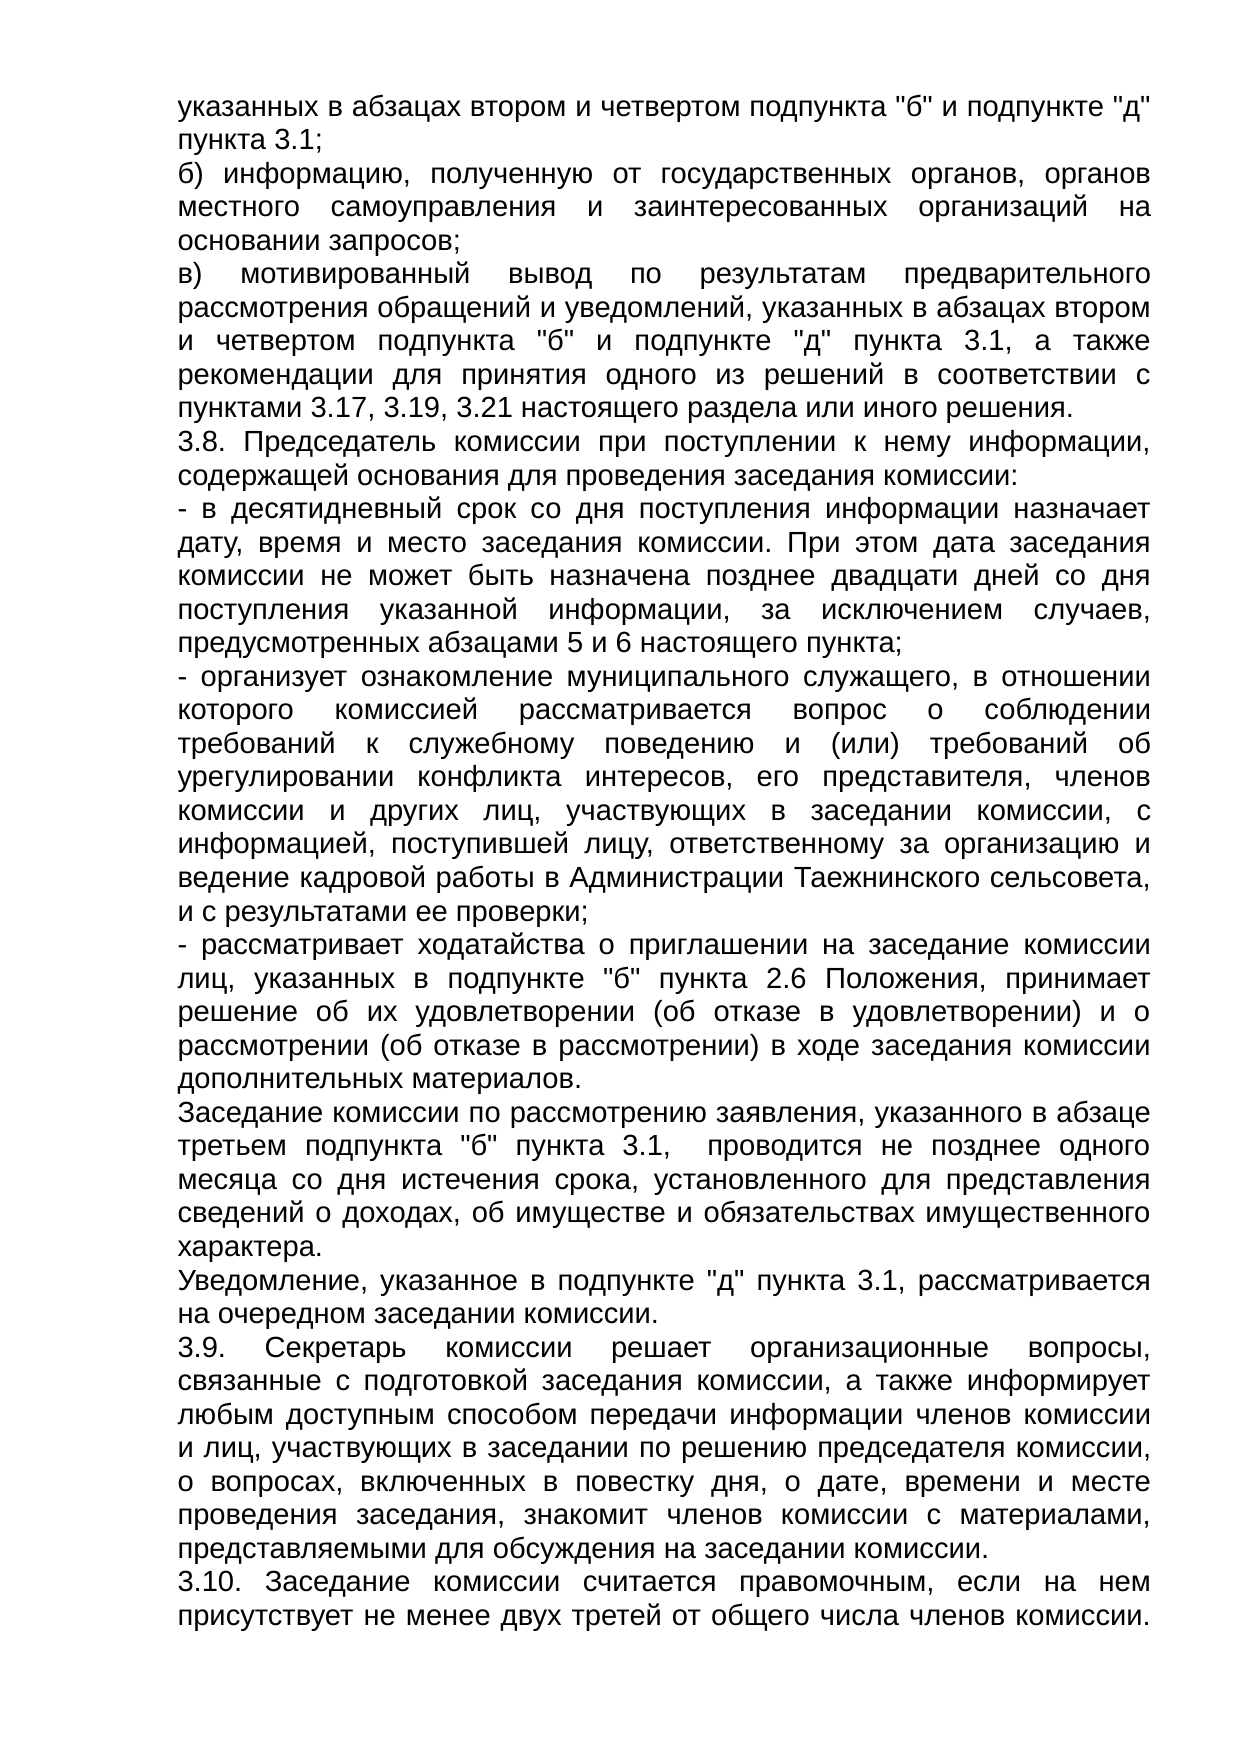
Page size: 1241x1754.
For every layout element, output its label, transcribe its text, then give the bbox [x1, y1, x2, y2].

text - рассматривает ходатайства о приглашении на заседание комиссии лиц, указанных в подпункте "б" пункта 2.6 Положения, принимает решение об их удовлетворении (об отказе в удовлетворении) и о рассмотрении (об отказе в рассмотрении) в ходе заседания комиссии дополнительных материалов. [177, 927, 1152, 1095]
text Заседание комиссии по рассмотрению заявления, указанного в абзаце третьем подпункта "б" пункта 3.1, проводится не позднее одного месяца со дня истечения срока, установленного для представления сведений о доходах, об имуществе и обязательствах имущественного характера. [177, 1095, 1152, 1263]
text в) мотивированный вывод по результатам предварительного рассмотрения обращений и уведомлений, указанных в абзацах втором и четвертом подпункта "б" и подпункте "д" пункта 3.1, а также рекомендации для принятия одного из решений в соответствии с пунктами 3.17, 3.19, 3.21 настоящего раздела или иного решения. [177, 256, 1152, 424]
text - организует ознакомление муниципального служащего, в отношении которого комиссией рассматривается вопрос о соблюдении требований к служебному поведению и (или) требований об урегулировании конфликта интересов, его представителя, членов комиссии и других лиц, участвующих в заседании комиссии, с информацией, поступившей лицу, ответственному за организацию и ведение кадровой работы в Администрации Таежнинского сельсовета, и с результатами ее проверки; [177, 659, 1152, 927]
text б) информацию, полученную от государственных органов, органов местного самоуправления и заинтересованных организаций на основании запросов; [177, 156, 1152, 256]
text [177, 1564, 1152, 1632]
text Уведомление, указанное в подпункте "д" пункта 3.1, рассматривается на очередном заседании комиссии. [177, 1263, 1152, 1330]
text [177, 89, 1152, 156]
text 3.9. Секретарь комиссии решает организационные вопросы, связанные с подготовкой заседания комиссии, а также информирует любым доступным способом передачи информации членов комиссии и лиц, участвующих в заседании по решению председателя комиссии, о вопросах, включенных в повестку дня, о дате, времени и месте проведения заседания, знакомит членов комиссии с материалами, представляемыми для обсуждения на заседании комиссии. [177, 1330, 1152, 1564]
text 3.8. Председатель комиссии при поступлении к нему информации, содержащей основания для проведения заседания комиссии: [177, 424, 1152, 491]
text - в десятидневный срок со дня поступления информации назначает дату, время и место заседания комиссии. При этом дата заседания комиссии не может быть назначена позднее двадцати дней со дня поступления указанной информации, за исключением случаев, предусмотренных абзацами 5 и 6 настоящего пункта; [177, 491, 1152, 659]
